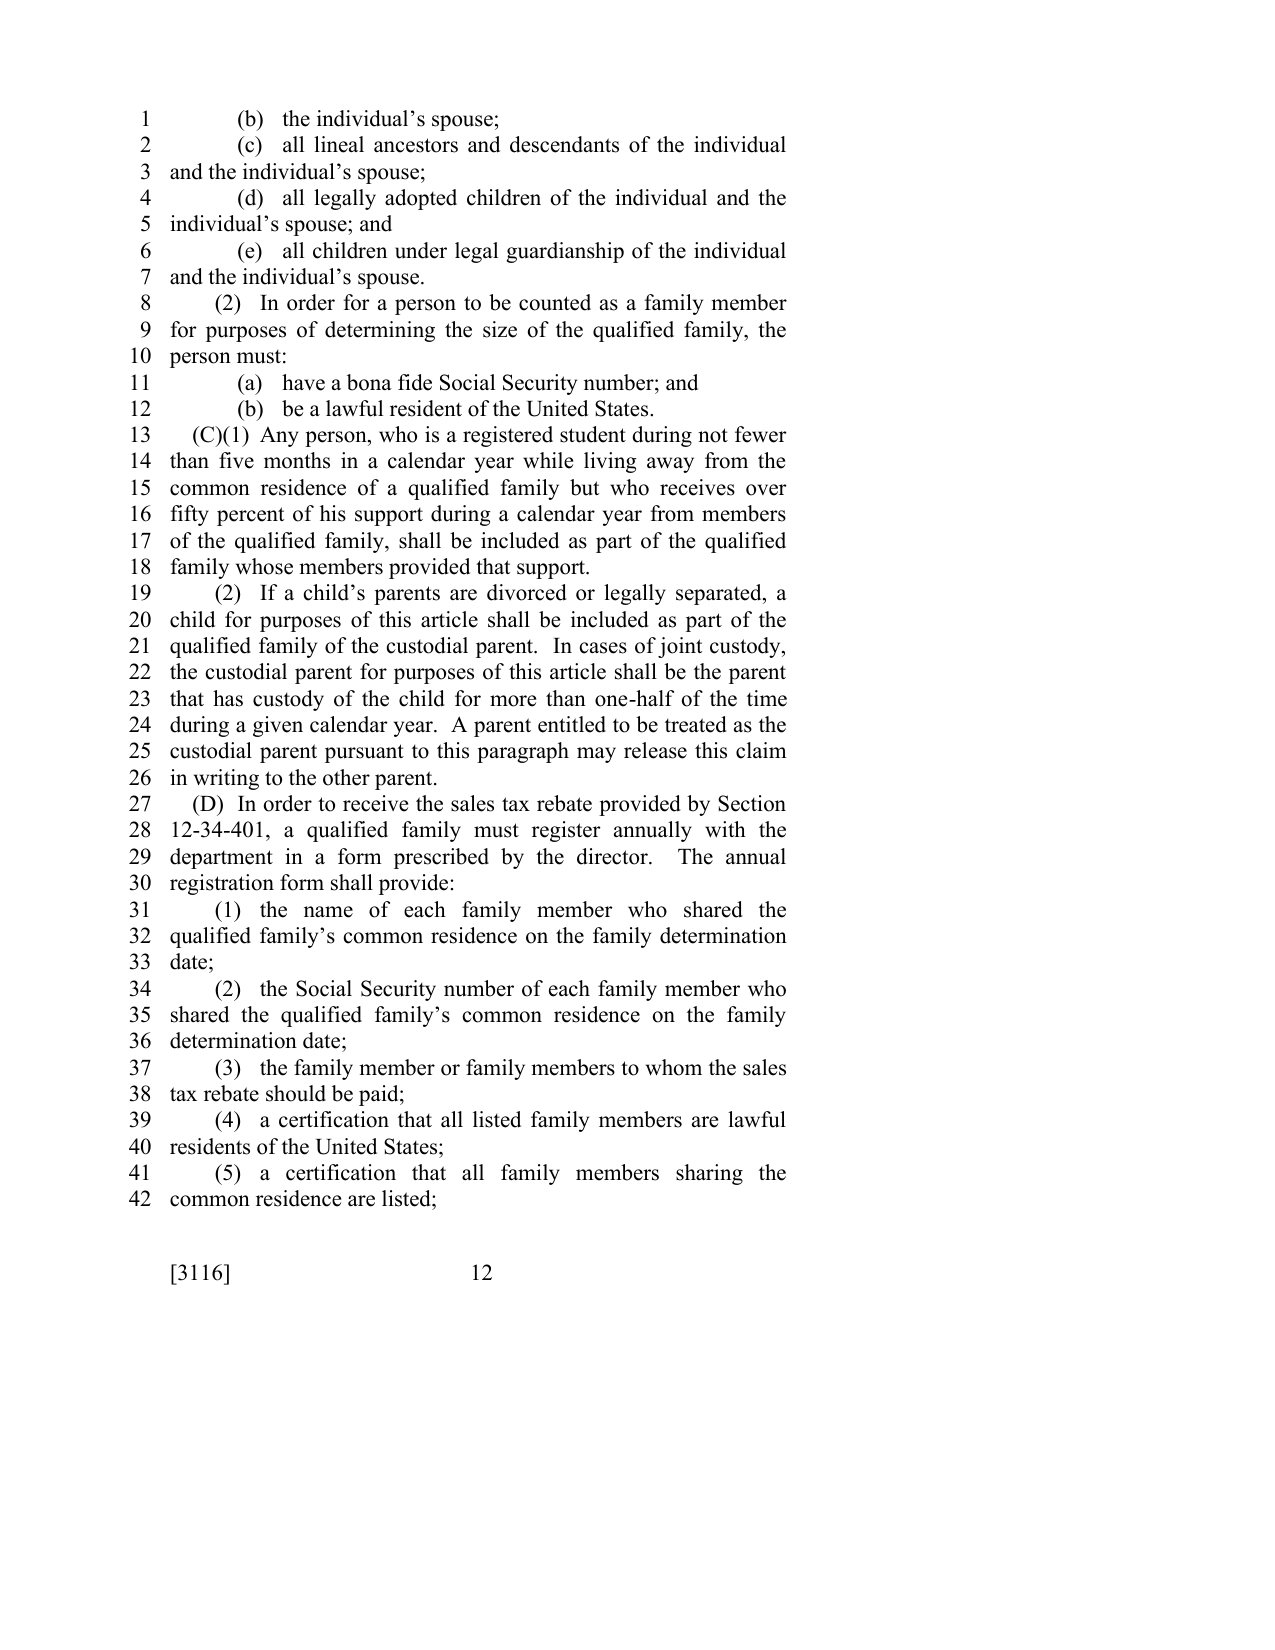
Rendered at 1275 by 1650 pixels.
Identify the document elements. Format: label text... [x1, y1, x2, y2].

text (D) In order to receive the sales tax rebate provided by Section 12-34-401, a qualified family must register annually with the department in a form prescribed by the director. The annual registration form shall provide: [169, 790, 787, 896]
text (a) have a bona fide Social Security number; and [169, 368, 787, 395]
text (e) all children under legal guardianship of the individual and the individual’s spouse. [169, 237, 787, 289]
text (2) the Social Security number of each family member who shared the qualified family’s common residence on the family determination date; [169, 975, 787, 1054]
text (c) all lineal ancestors and descendants of the individual and the individual’s spouse; [169, 131, 787, 184]
text (b) the individual’s spouse; [169, 105, 787, 131]
text (b) be a lawful resident of the United States. [169, 395, 787, 421]
text (d) all legally adopted children of the individual and the individual’s spouse; and [169, 184, 787, 237]
text (4) a certification that all listed family members are lawful residents of the United States; [169, 1106, 787, 1159]
text (5) a certification that all family members sharing the common residence are listed; [169, 1159, 787, 1212]
text (1) the name of each family member who shared the qualified family’s common residence on the family determination date; [169, 896, 787, 975]
text (3) the family member or family members to whom the sales tax rebate should be paid; [169, 1054, 787, 1106]
text (C)(1) Any person, who is a registered student during not fewer than five months in a calendar year while living away from the common residence of a qualified family but who receives over fifty percent of his support during a calendar year from members of the qualified family, shall be included as part of the qualified family whose members provided that support. [169, 421, 787, 579]
text (2) If a child’s parents are divorced or legally separated, a child for purposes of this article shall be included as part of the qualified family of the custodial parent. In cases of joint custody, the custodial parent for purposes of this article shall be the parent that has custody of the child for more than one-half of the time during a given calendar year. A parent entitled to be treated as the custodial parent pursuant to this paragraph may release this claim in writing to the other parent. [169, 579, 787, 790]
text (2) In order for a person to be counted as a family member for purposes of determining the size of the qualified family, the person must: [169, 289, 787, 368]
